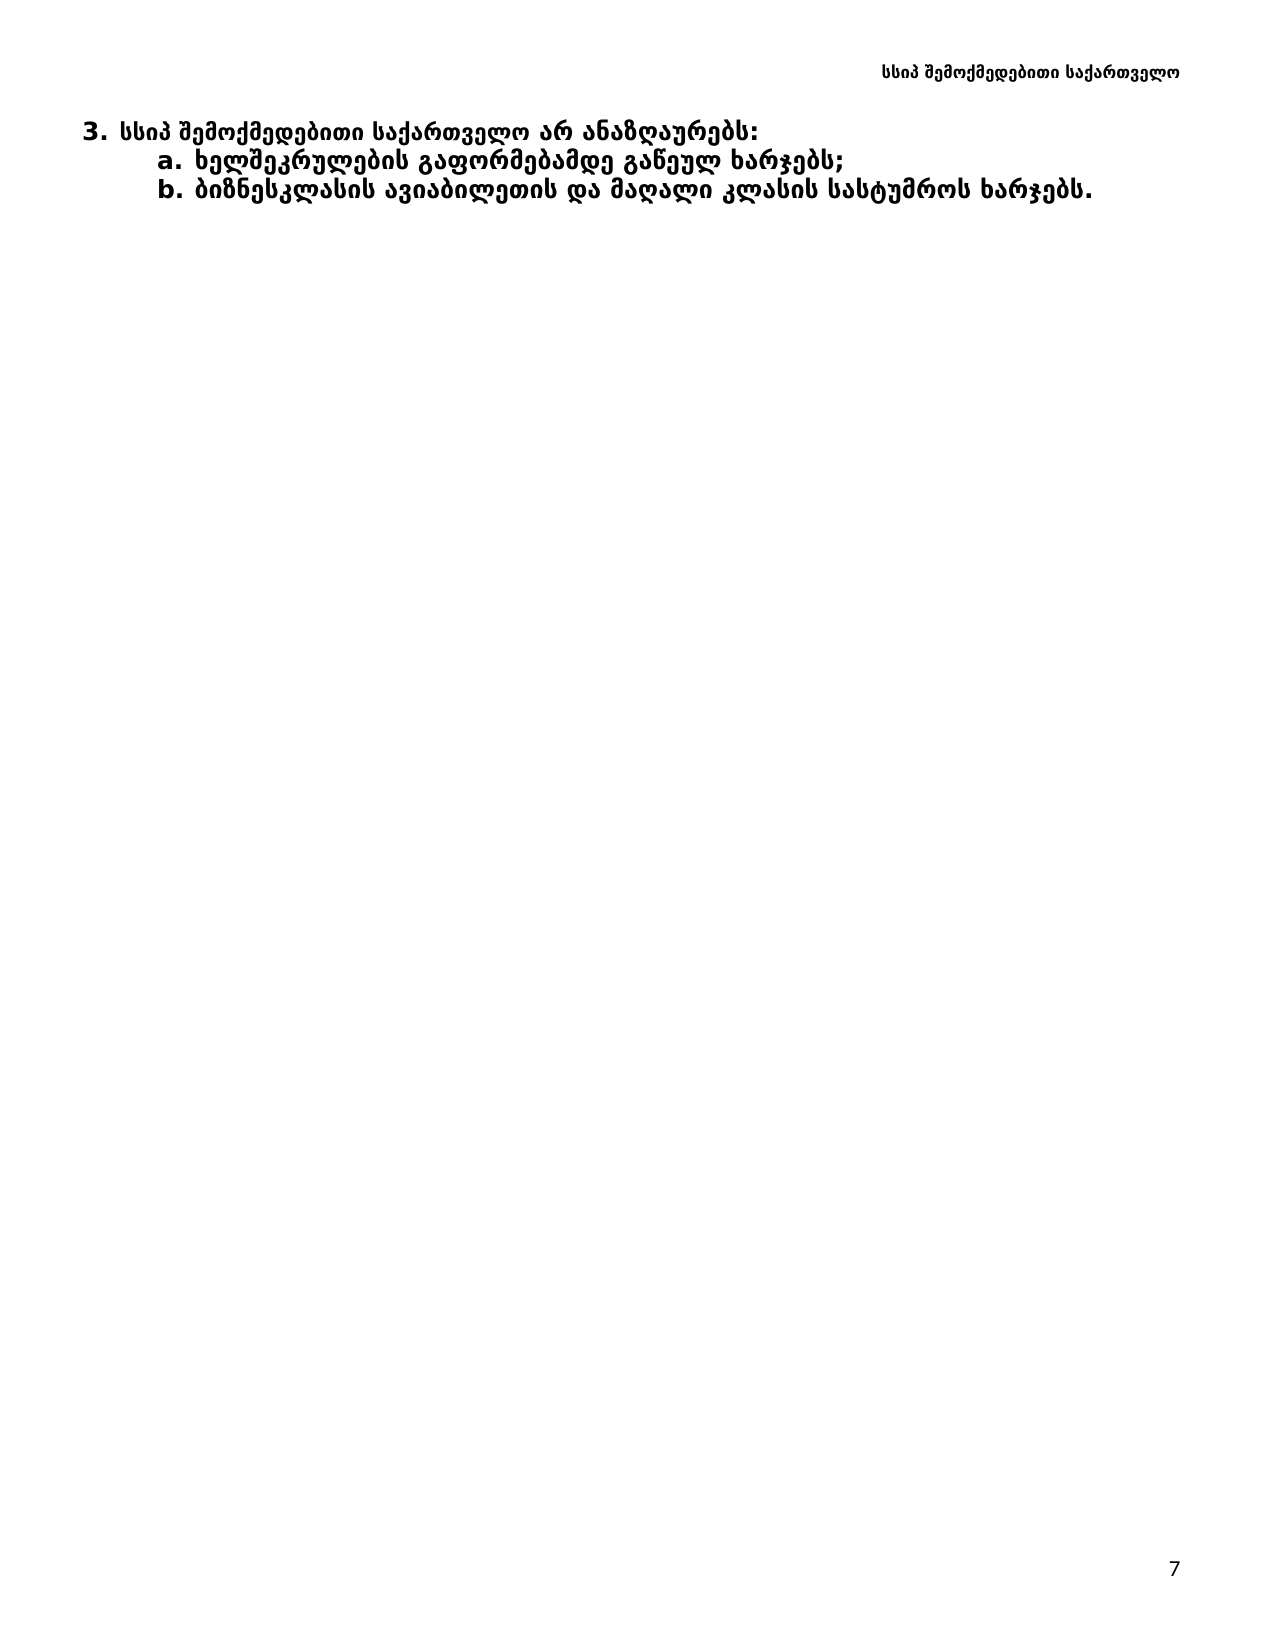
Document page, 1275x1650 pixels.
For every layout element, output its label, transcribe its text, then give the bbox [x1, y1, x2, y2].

list სსიპ შემოქმედებითი საქართველო არ ანაზღაურებს: [82, 117, 1180, 146]
list ბიზნესკლასის ავიაბილეთის და მაღალი კლასის სასტუმროს ხარჯებს. [157, 175, 1180, 204]
list ხელშეკრულების გაფორმებამდე გაწეულ ხარჯებს; [157, 146, 1180, 175]
